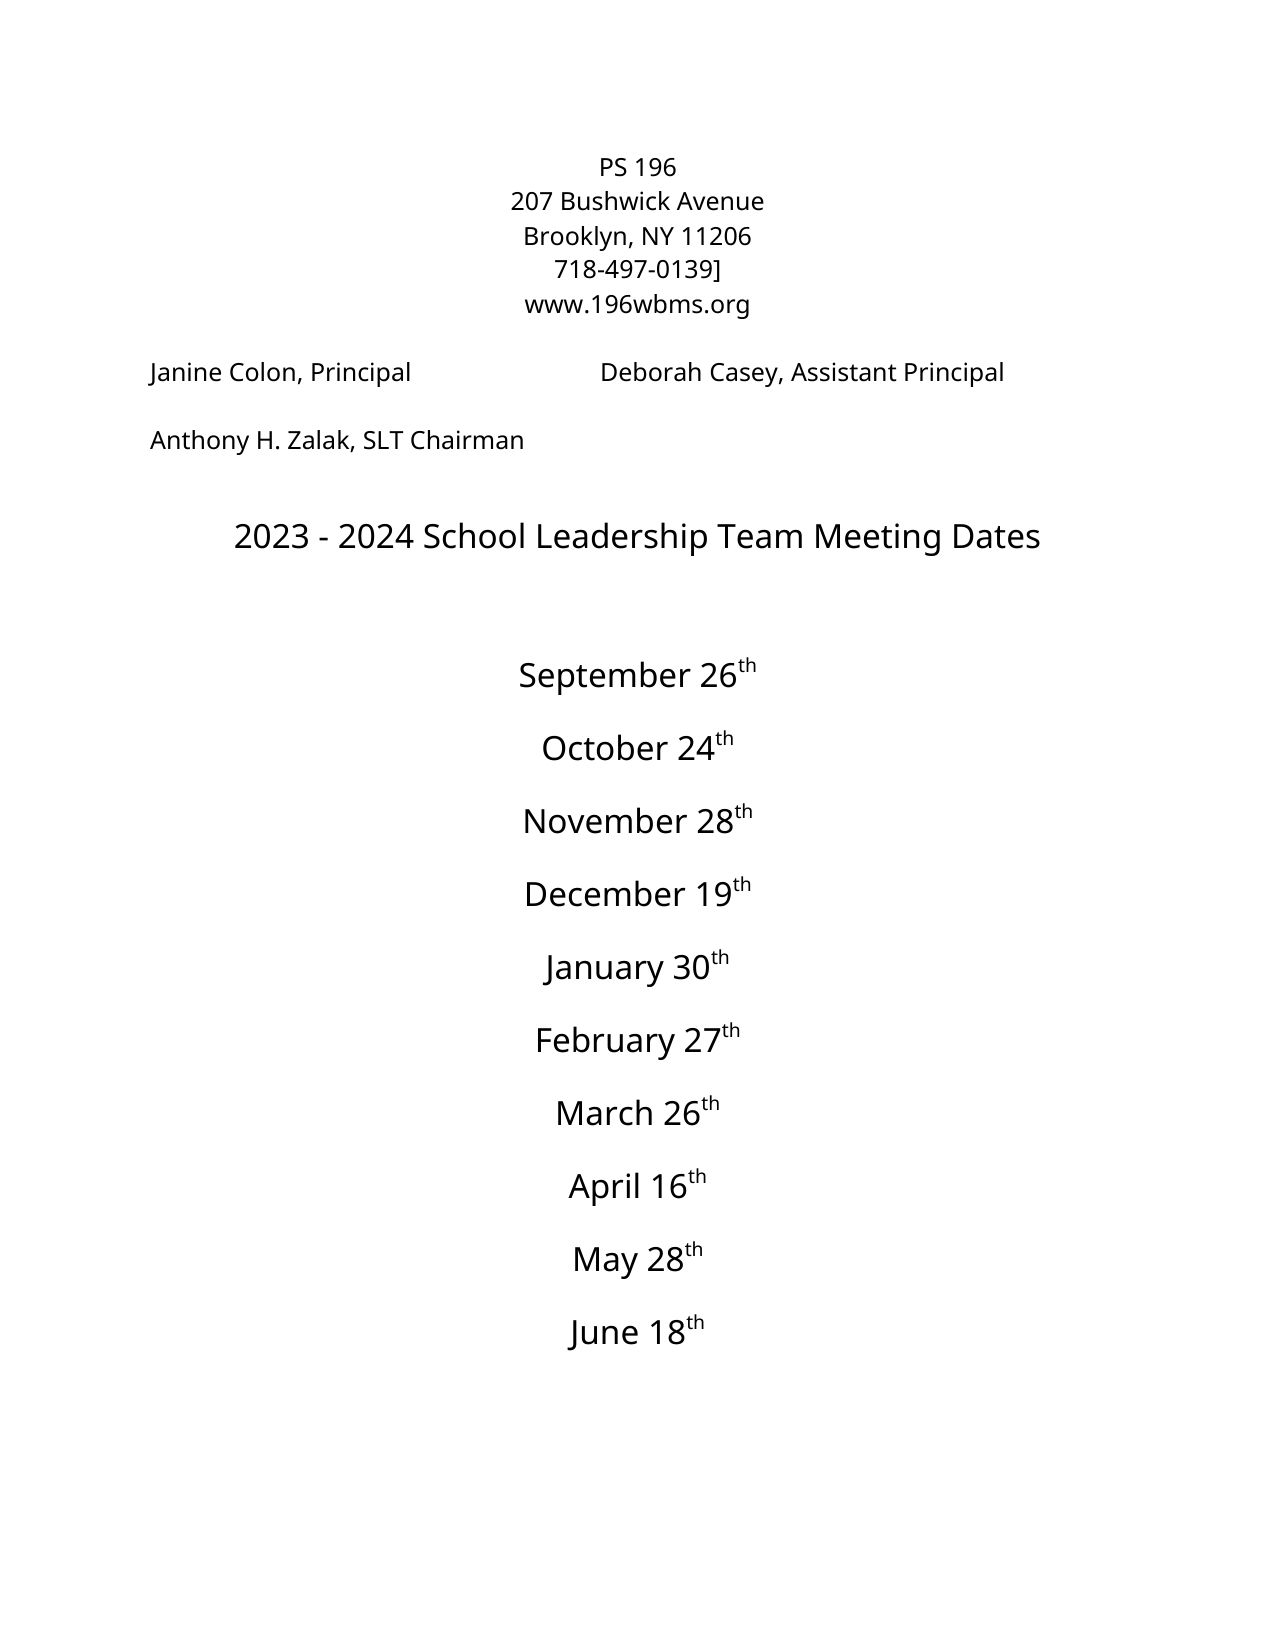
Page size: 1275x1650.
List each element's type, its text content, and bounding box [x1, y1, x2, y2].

text PS 196 [150, 150, 1125, 184]
text 718-497-0139] [150, 252, 1125, 286]
text Brooklyn, NY 11206 [150, 218, 1125, 252]
text September 26th [150, 652, 1125, 697]
text Anthony H. Zalak, SLT Chairman [150, 422, 1125, 457]
text March 26th [150, 1090, 1125, 1135]
text 207 Bushwick Avenue [150, 184, 1125, 218]
text February 27th [150, 1017, 1125, 1062]
text January 30th [150, 944, 1125, 989]
text Janine Colon, Principal Deborah Casey, Assistant Principal [150, 354, 1125, 388]
text October 24th [150, 725, 1125, 770]
text www.196wbms.org [150, 286, 1125, 320]
text June 18th [150, 1309, 1125, 1354]
text December 19th [150, 871, 1125, 916]
text April 16th [150, 1163, 1125, 1208]
text November 28th [150, 798, 1125, 843]
text May 28th [150, 1236, 1125, 1281]
text 2023 - 2024 School Leadership Team Meeting Dates [150, 512, 1125, 558]
